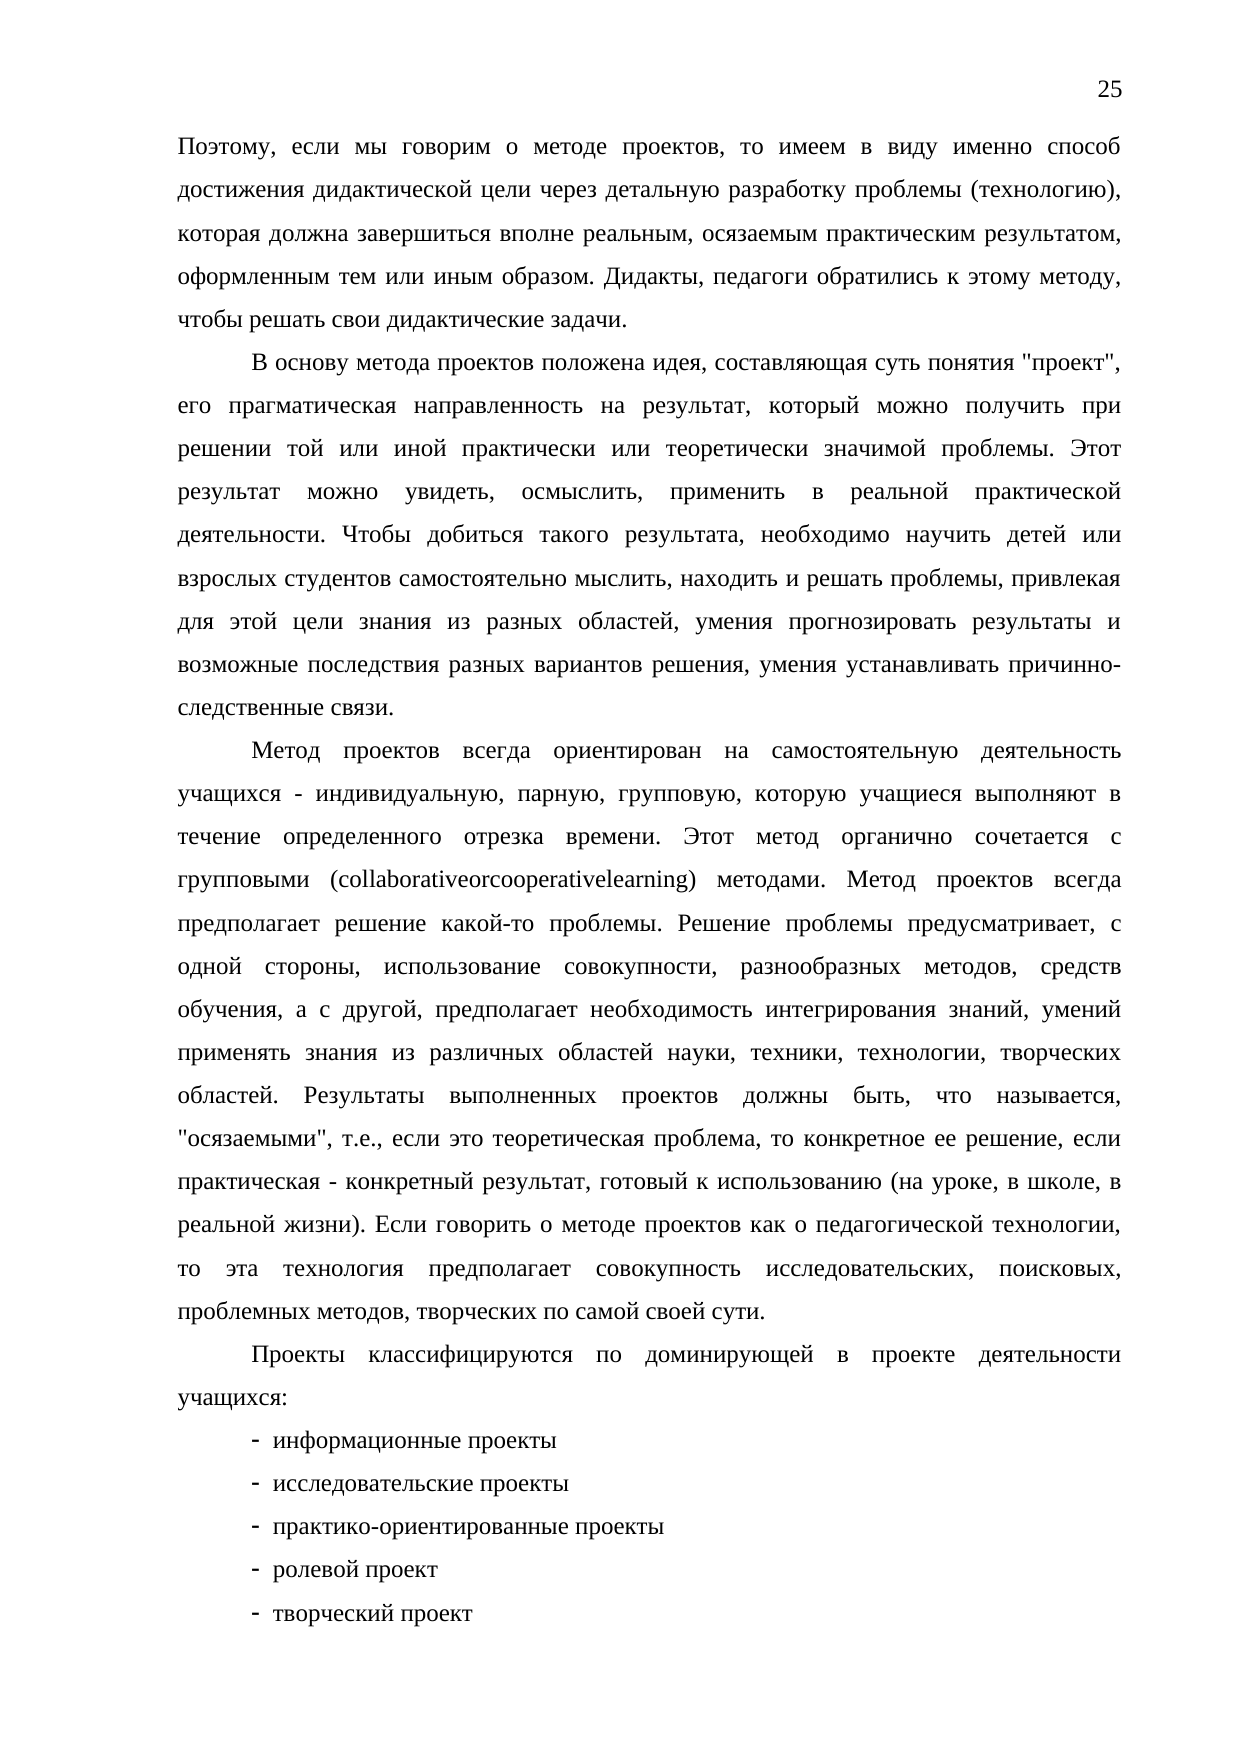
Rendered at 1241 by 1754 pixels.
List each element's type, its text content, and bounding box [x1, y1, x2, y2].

list информационные проекты [177, 1425, 1122, 1454]
text Проекты классифицируются по доминирующей в проекте деятельности учащихся: [177, 1339, 1122, 1411]
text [177, 131, 1122, 333]
list ролевой проект [177, 1554, 1122, 1583]
list исследовательские проекты [177, 1468, 1122, 1497]
list практико-ориентированные проекты [177, 1511, 1122, 1540]
text В основу метода проектов положена идея, составляющая суть понятия "проект", его прагматическая направленность на результат, который можно получить при решении той или иной практически или теоретически значимой проблемы. Этот результат можно увидеть, осмыслить, применить в реальной практической деятельности. Чтобы добиться такого результата, необходимо научить детей или взрослых студентов самостоятельно мыслить, находить и решать проблемы, привлекая для этой цели знания из разных областей, умения прогнозировать результаты и возможные последствия разных вариантов решения, умения устанавливать причинно-следственные связи. [177, 347, 1122, 721]
list творческий проект [177, 1598, 1122, 1626]
text Метод проектов всегда ориентирован на самостоятельную деятельность учащихся - индивидуальную, парную, групповую, которую учащиеся выполняют в течение определенного отрезка времени. Этот метод органично сочетается с групповыми (collaborativeorcooperativelearning) методами. Метод проектов всегда предполагает решение какой-то проблемы. Решение проблемы предусматривает, с одной стороны, использование совокупности, разнообразных методов, средств обучения, а с другой, предполагает необходимость интегрирования знаний, умений применять знания из различных областей науки, техники, технологии, творческих областей. Результаты выполненных проектов должны быть, что называется, "осязаемыми", т.е., если это теоретическая проблема, то конкретное ее решение, если практическая - конкретный результат, готовый к использованию (на уроке, в школе, в реальной жизни). Если говорить о методе проектов как о педагогической технологии, то эта технология предполагает совокупность исследовательских, поисковых, проблемных методов, творческих по самой своей сути. [177, 735, 1122, 1324]
